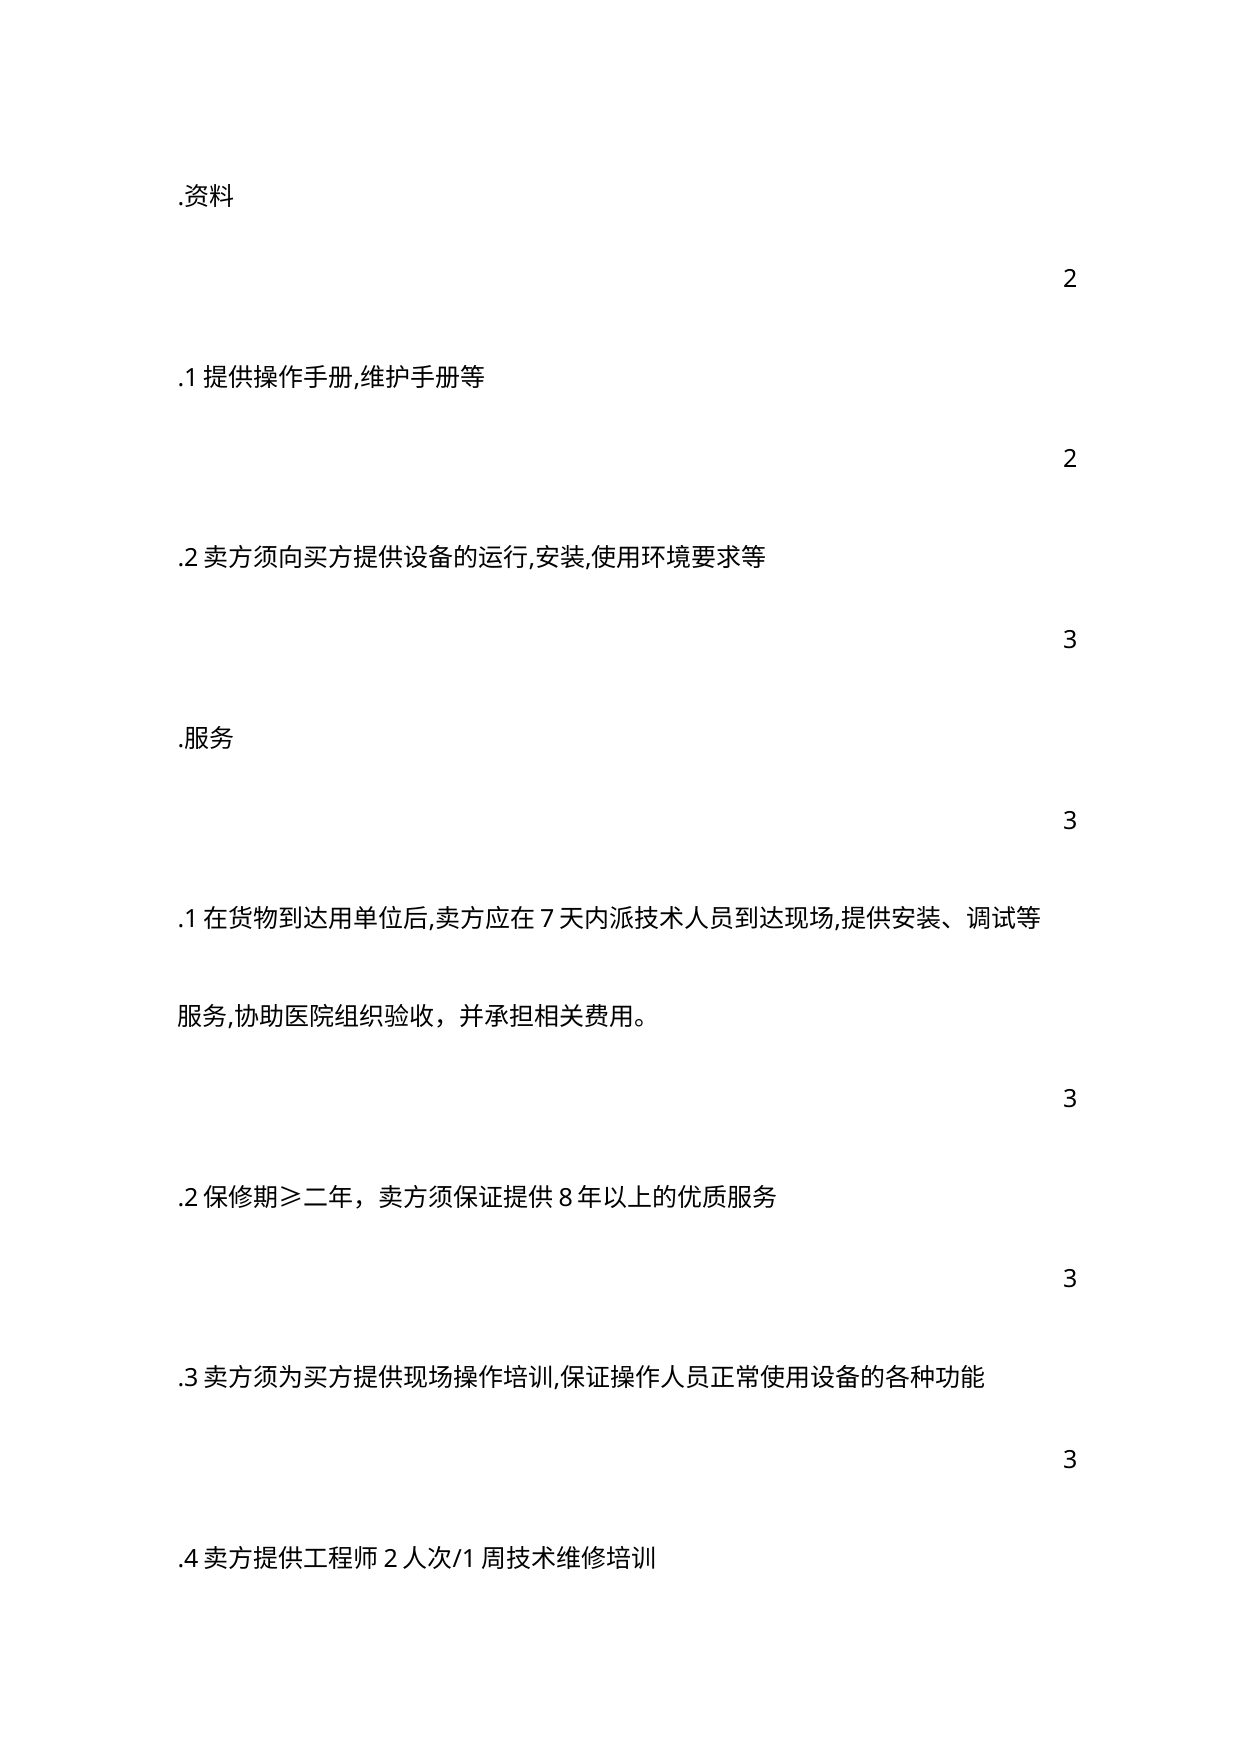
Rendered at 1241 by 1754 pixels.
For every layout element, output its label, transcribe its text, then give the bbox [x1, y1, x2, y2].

text 2.1提供操作手册,维护手册等 [177, 245, 1063, 408]
text 3.服务 [177, 606, 1063, 769]
text 2.2卖方须向买方提供设备的运行,安装,使用环境要求等 [177, 426, 1063, 588]
text 2.资料 [177, 162, 1063, 227]
text 3.1在货物到达用单位后,卖方应在7天内派技术人员到达现场,提供安装、调试等服务,协助医院组织验收，并承担相关费用。 [177, 787, 1063, 1047]
text 3.3卖方须为买方提供现场操作培训,保证操作人员正常使用设备的各种功能 [177, 1246, 1063, 1408]
text 3.2保修期≥二年，卖方须保证提供8年以上的优质服务 [177, 1065, 1063, 1228]
text 3.4卖方提供工程师2人次/1周技术维修培训 [177, 1426, 1063, 1589]
